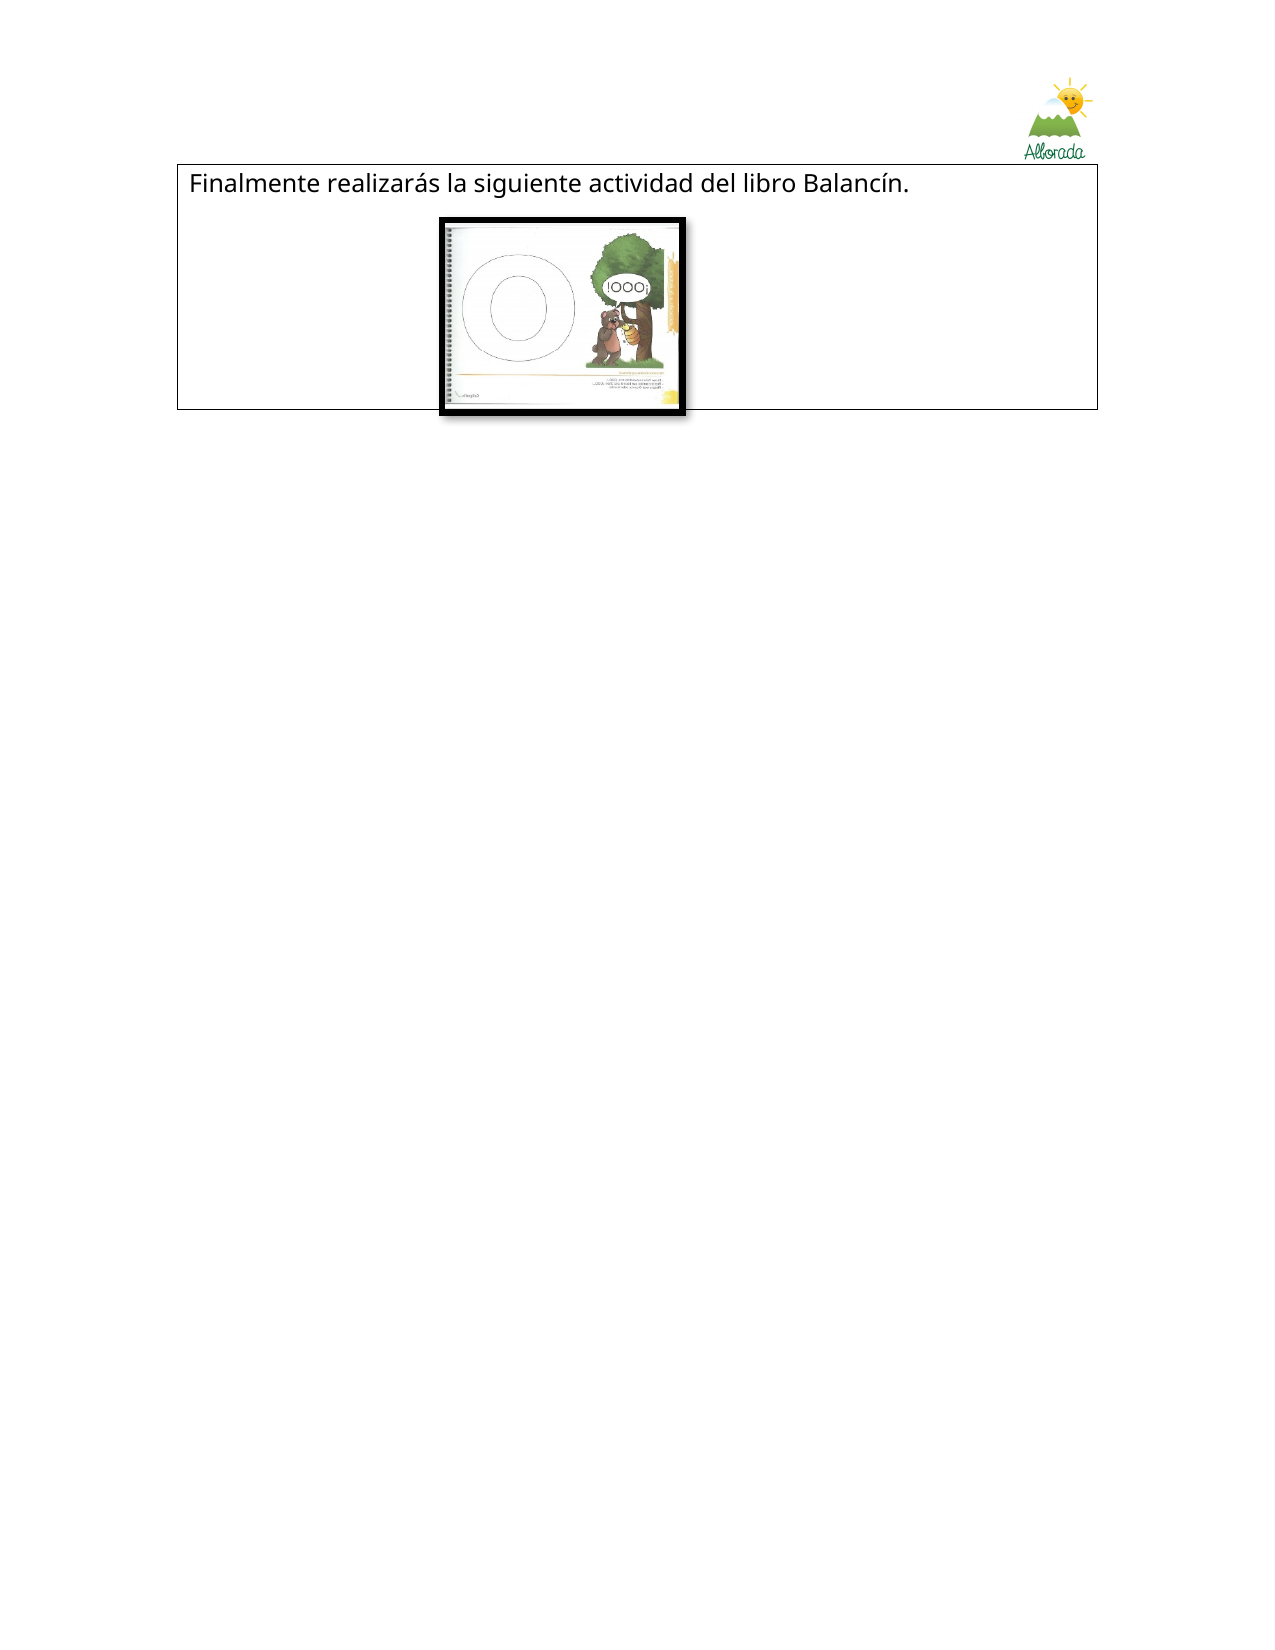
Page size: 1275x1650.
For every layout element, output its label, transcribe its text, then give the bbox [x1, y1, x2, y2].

picture [445, 223, 679, 409]
picture [1016, 73, 1098, 164]
